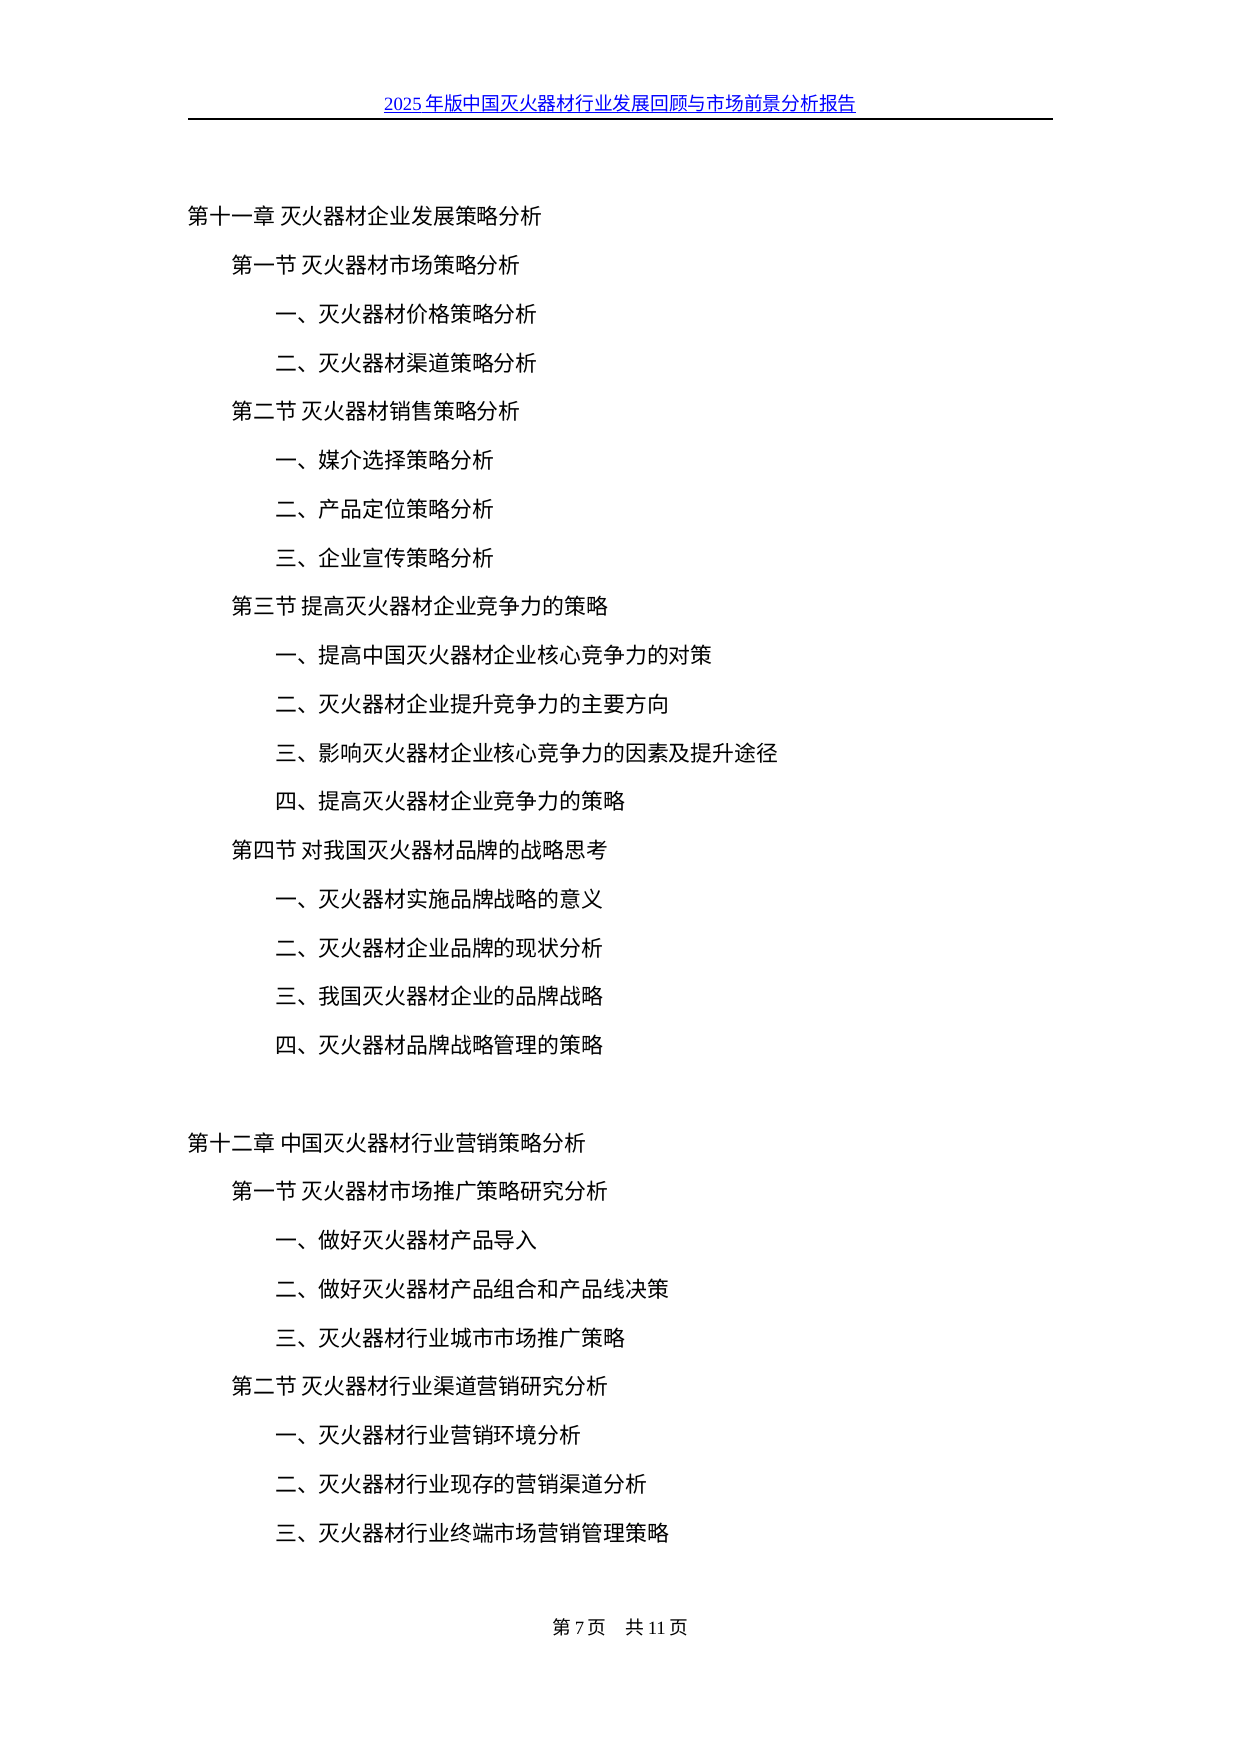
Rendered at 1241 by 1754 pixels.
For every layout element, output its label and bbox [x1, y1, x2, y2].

text [187, 150, 1053, 1548]
